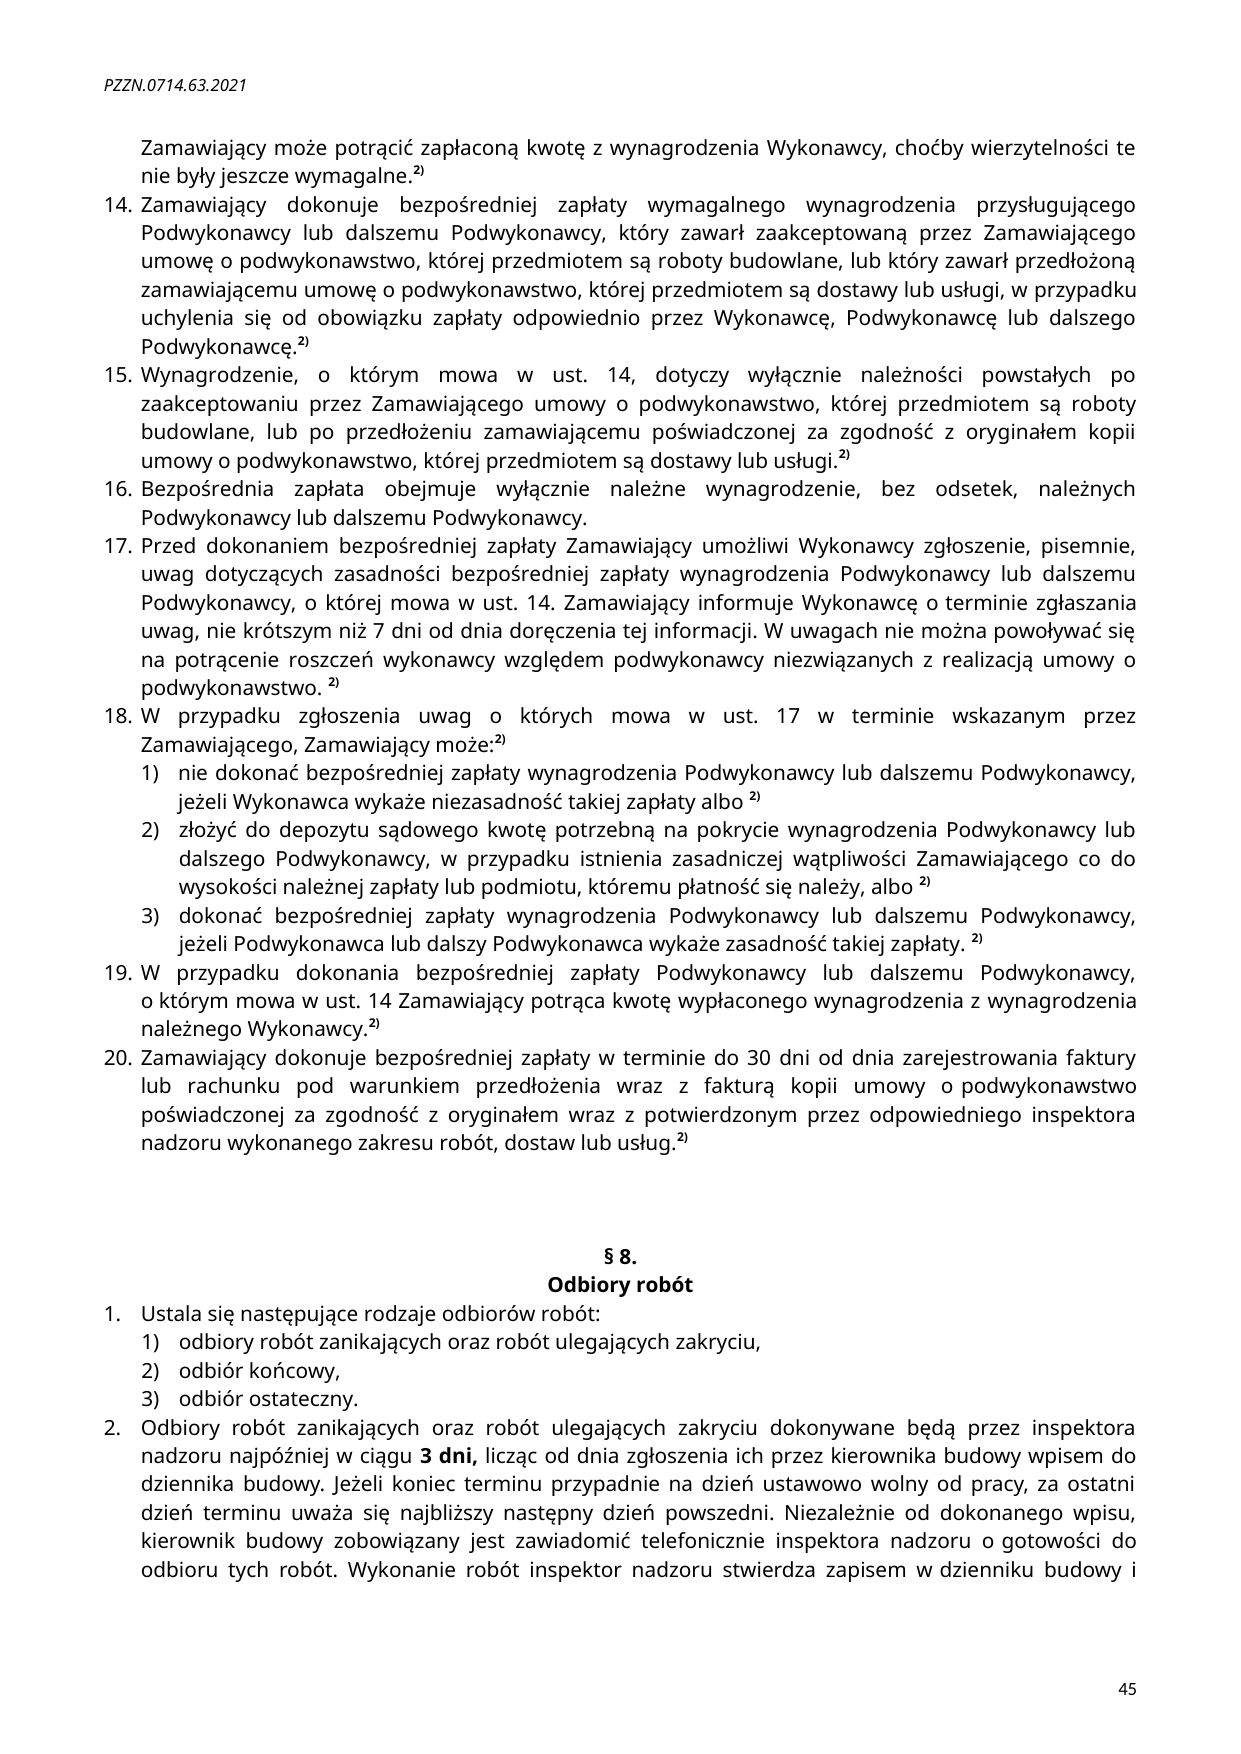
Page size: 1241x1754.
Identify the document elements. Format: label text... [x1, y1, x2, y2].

list W przypadku dokonania bezpośredniej zapłaty Podwykonawcy lub dalszemu Podwykonawcy, o którym mowa w ust. 14 Zamawiający potrąca kwotę wypłaconego wynagrodzenia z wynagrodzenia należnego Wykonawcy.2) [103, 958, 1137, 1043]
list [103, 133, 1137, 190]
list Bezpośrednia zapłata obejmuje wyłącznie należne wynagrodzenie, bez odsetek, należnych Podwykonawcy lub dalszemu Podwykonawcy. [103, 474, 1137, 531]
text Odbiory robót [103, 1270, 1137, 1299]
list odbiór ostateczny. [141, 1384, 1137, 1413]
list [103, 1413, 1137, 1583]
text 3) dokonać bezpośredniej zapłaty wynagrodzenia Podwykonawcy lub dalszemu Podwykonawcy, jeżeli Podwykonawca lub dalszy Podwykonawca wykaże zasadność takiej zapłaty. 2) [141, 901, 1137, 958]
text § 8. [103, 1242, 1137, 1270]
list Przed dokonaniem bezpośredniej zapłaty Zamawiający umożliwi Wykonawcy zgłoszenie, pisemnie, uwag dotyczących zasadności bezpośredniej zapłaty wynagrodzenia Podwykonawcy lub dalszemu Podwykonawcy, o której mowa w ust. 14. Zamawiający informuje Wykonawcę o terminie zgłaszania uwag, nie krótszym niż 7 dni od dnia doręczenia tej informacji. W uwagach nie można powoływać się na potrącenie roszczeń wykonawcy względem podwykonawcy niezwiązanych z realizacją umowy o podwykonawstwo. 2) [103, 531, 1137, 702]
text 1) nie dokonać bezpośredniej zapłaty wynagrodzenia Podwykonawcy lub dalszemu Podwykonawcy, jeżeli Wykonawca wykaże niezasadność takiej zapłaty albo 2) [141, 758, 1137, 815]
list W przypadku zgłoszenia uwag o których mowa w ust. 17 w terminie wskazanym przez Zamawiającego, Zamawiający może:2) [103, 702, 1137, 758]
list Zamawiający dokonuje bezpośredniej zapłaty wymagalnego wynagrodzenia przysługującego Podwykonawcy lub dalszemu Podwykonawcy, który zawarł zaakceptowaną przez Zamawiającego umowę o podwykonawstwo, której przedmiotem są roboty budowlane, lub który zawarł przedłożoną zamawiającemu umowę o podwykonawstwo, której przedmiotem są dostawy lub usługi, w przypadku uchylenia się od obowiązku zapłaty odpowiednio przez Wykonawcę, Podwykonawcę lub dalszego Podwykonawcę.2) [103, 190, 1137, 360]
list Wynagrodzenie, o którym mowa w ust. 14, dotyczy wyłącznie należności powstałych po zaakceptowaniu przez Zamawiającego umowy o podwykonawstwo, której przedmiotem są roboty budowlane, lub po przedłożeniu zamawiającemu poświadczonej za zgodność z oryginałem kopii umowy o podwykonawstwo, której przedmiotem są dostawy lub usługi.2) [103, 360, 1137, 474]
list odbiór końcowy, [141, 1356, 1137, 1384]
list odbiory robót zanikających oraz robót ulegających zakryciu, [141, 1327, 1137, 1356]
text 2) złożyć do depozytu sądowego kwotę potrzebną na pokrycie wynagrodzenia Podwykonawcy lub dalszego Podwykonawcy, w przypadku istnienia zasadniczej wątpliwości Zamawiającego co do wysokości należnej zapłaty lub podmiotu, któremu płatność się należy, albo 2) [141, 815, 1137, 901]
list Zamawiający dokonuje bezpośredniej zapłaty w terminie do 30 dni od dnia zarejestrowania faktury lub rachunku pod warunkiem przedłożenia wraz z fakturą kopii umowy o podwykonawstwo poświadczonej za zgodność z oryginałem wraz z potwierdzonym przez odpowiedniego inspektora nadzoru wykonanego zakresu robót, dostaw lub usług.2) [103, 1043, 1137, 1157]
list Ustala się następujące rodzaje odbiorów robót: [103, 1299, 1137, 1327]
